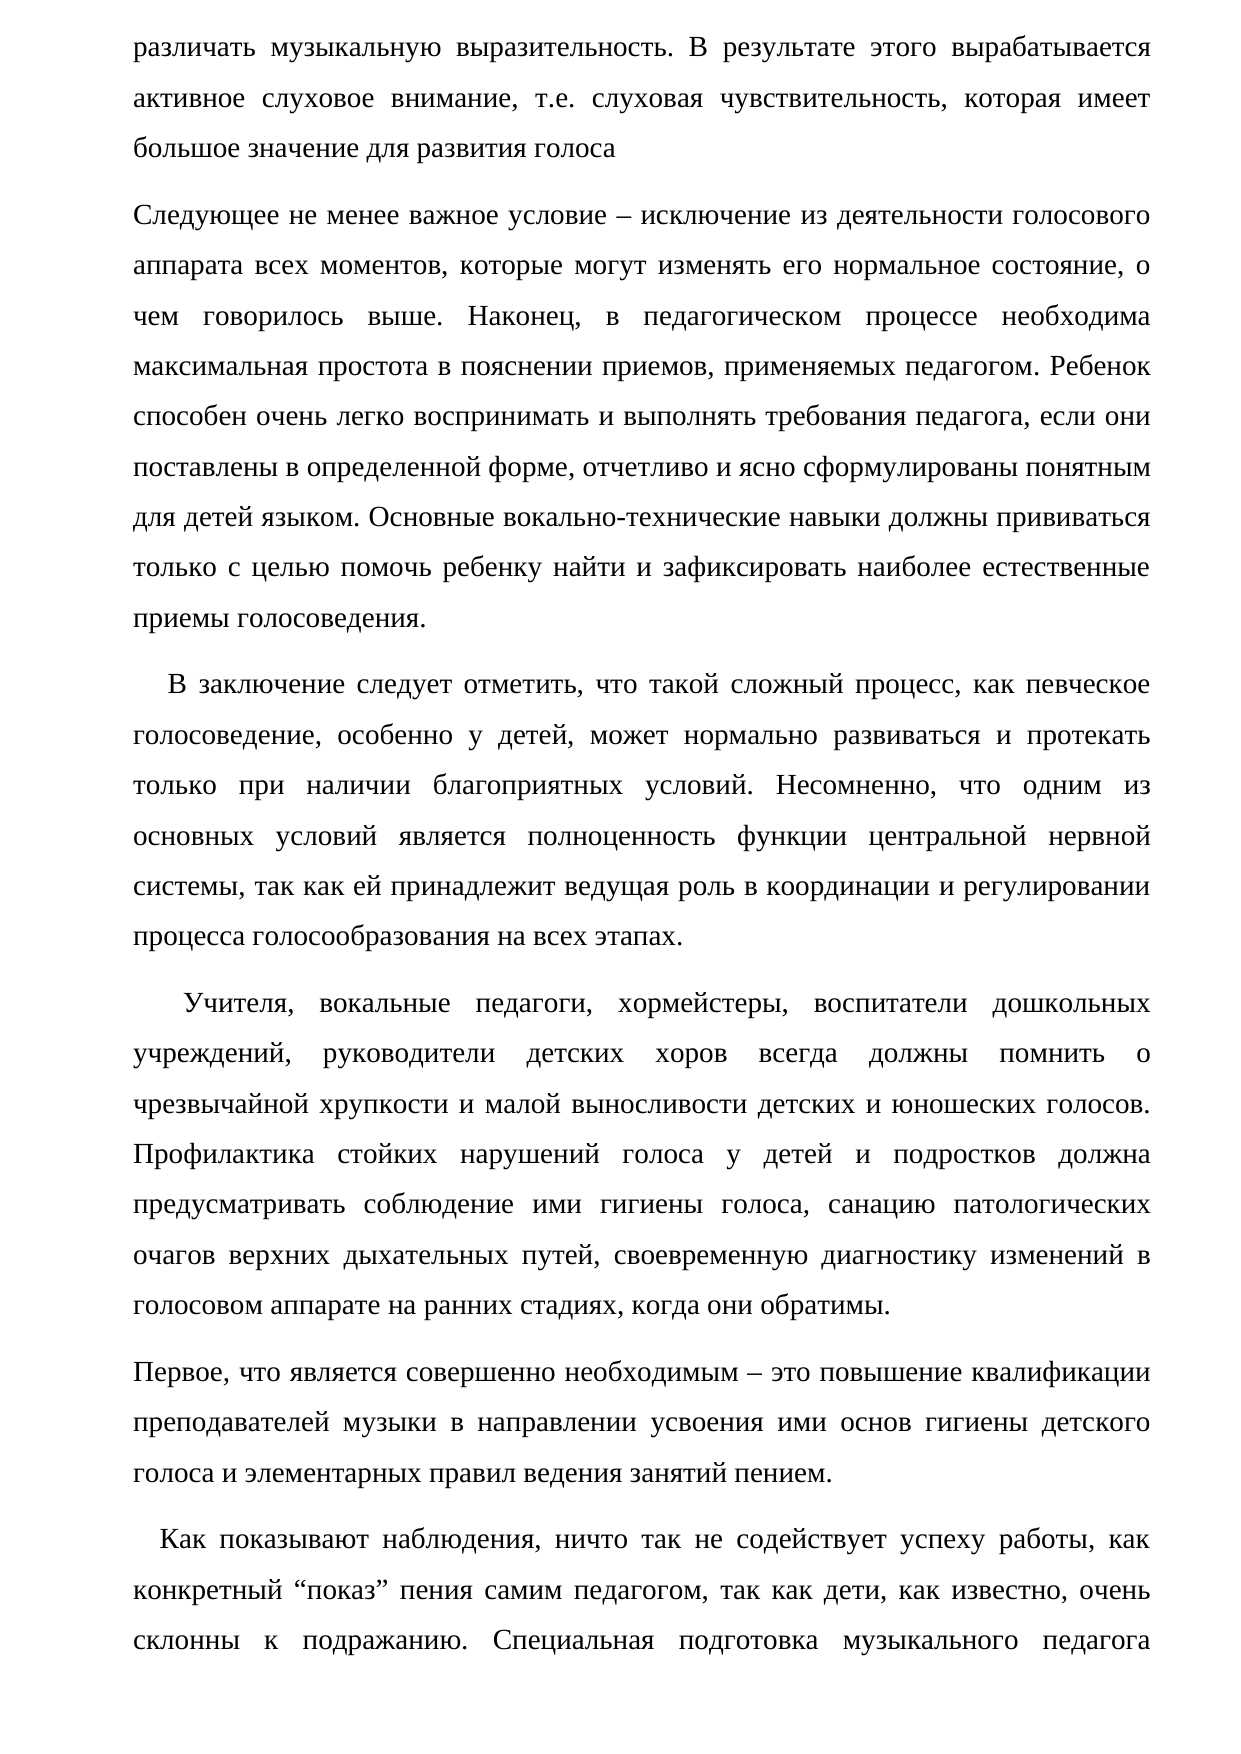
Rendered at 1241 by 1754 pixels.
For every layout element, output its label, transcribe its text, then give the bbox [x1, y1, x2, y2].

text Учителя, вокальные педагоги, хормейстеры, воспитатели дошкольных учреждений, руководители детских хоров всегда должны помнить о чрезвычайной хрупкости и малой выносливости детских и юношеских голосов. Профилактика стойких нарушений голоса у детей и подростков должна предусматривать соблюдение ими гигиены голоса, санацию патологических очагов верхних дыхательных путей, своевременную диагностику изменений в голосовом аппарате на ранних стадиях, когда они обратимы. [133, 985, 1152, 1321]
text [133, 1522, 1152, 1656]
text Первое, что является совершенно необходимым – это повышение квалификации преподавателей музыки в направлении усвоения ими основ гигиены детского голоса и элементарных правил ведения занятий пением. [133, 1354, 1152, 1488]
text Следующее не менее важное условие – исключение из деятельности голосового аппарата всех моментов, которые могут изменять его нормальное состояние, о чем говорилось выше. Наконец, в педагогическом процессе необходима максимальная простота в пояснении приемов, применяемых педагогом. Ребенок способен очень легко воспринимать и выполнять требования педагога, если они поставлены в определенной форме, отчетливо и ясно сформулированы понятным для детей языком. Основные вокально-технические навыки должны прививаться только с целью помочь ребенку найти и зафиксировать наиболее естественные приемы голосоведения. [133, 197, 1152, 633]
text В заключение следует отметить, что такой сложный процесс, как певческое голосоведение, особенно у детей, может нормально развиваться и протекать только при наличии благоприятных условий. Несомненно, что одним из основных условий является полноценность функции центральной нервной системы, так как ей принадлежит ведущая роль в координации и регулировании процесса голосообразования на всех этапах. [133, 667, 1152, 952]
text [133, 29, 1152, 164]
